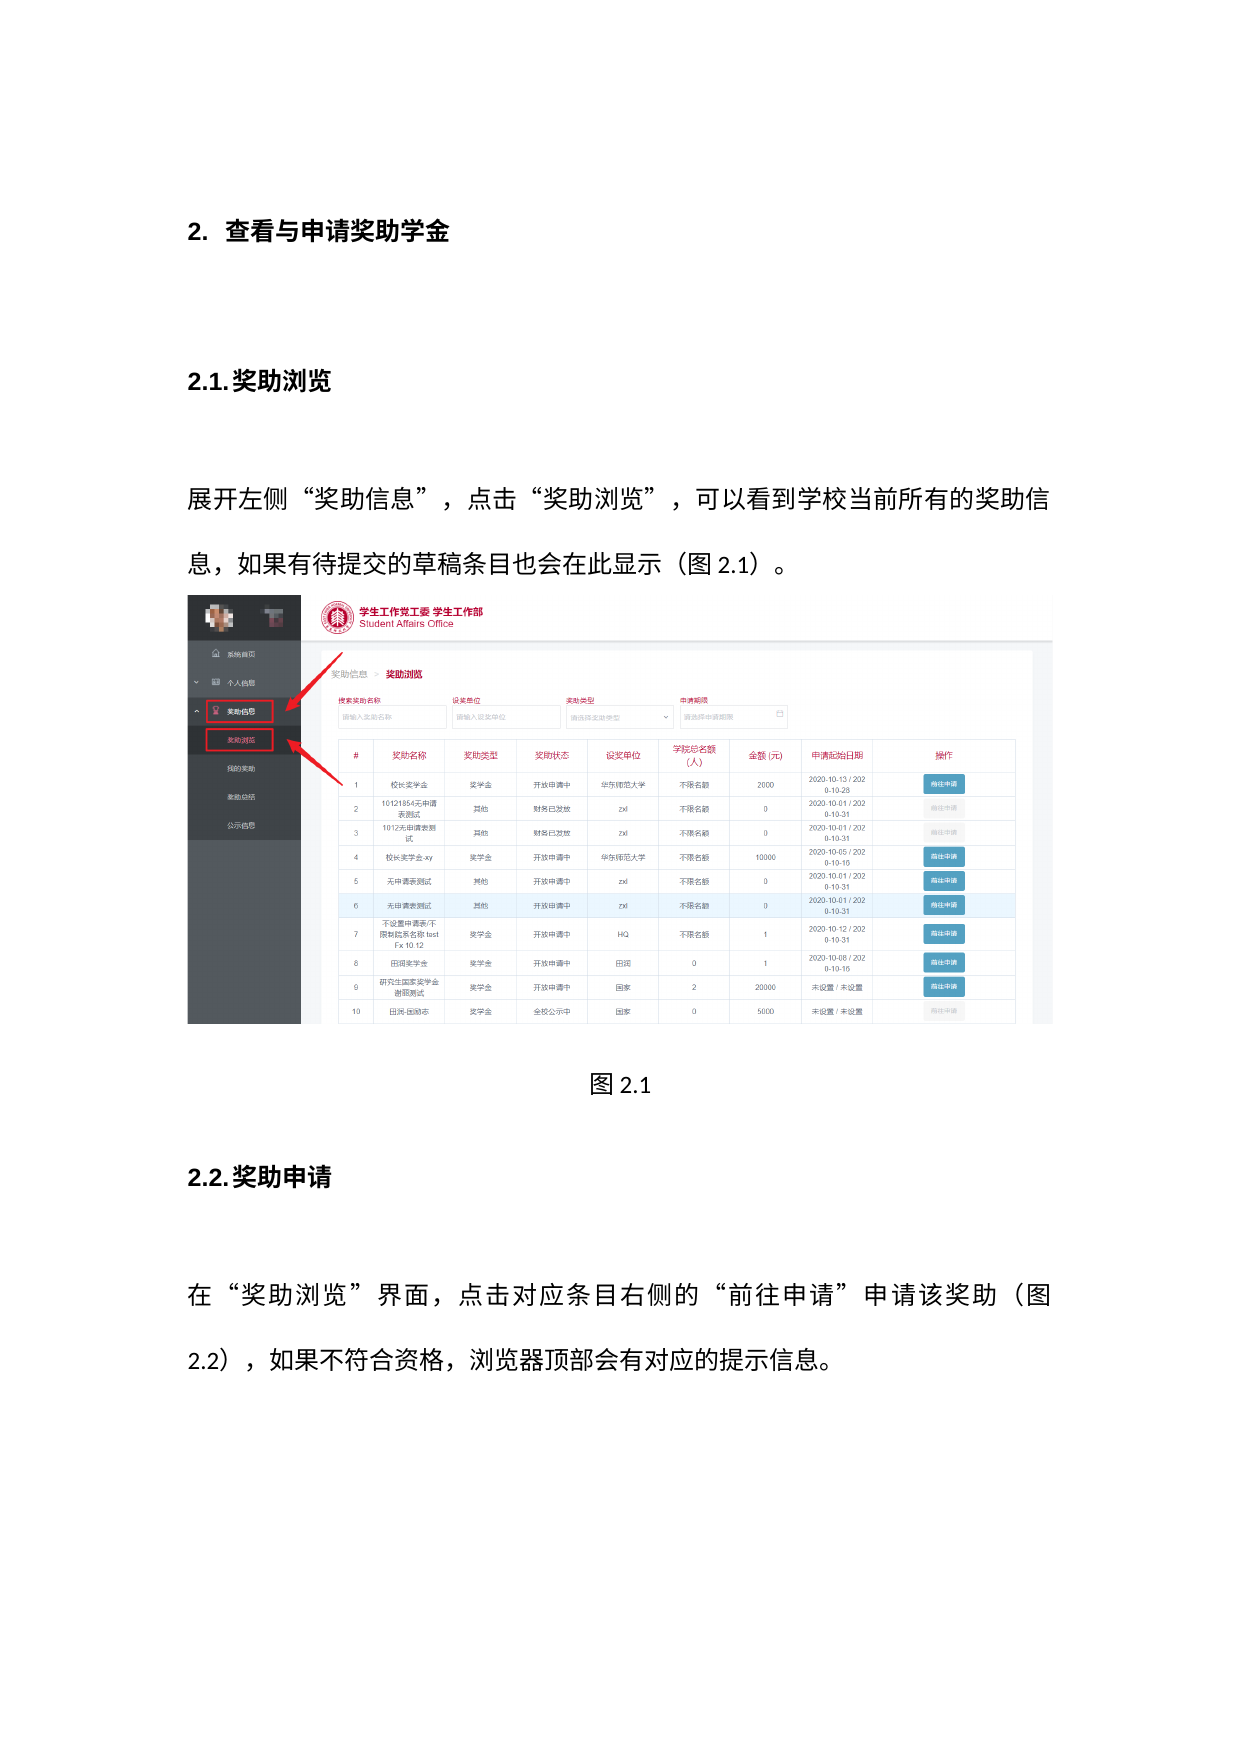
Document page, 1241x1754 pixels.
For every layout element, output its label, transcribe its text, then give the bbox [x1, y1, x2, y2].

text 在“奖助浏览”界面，点击对应条目右侧的“前往申请”申请该奖助（图2.2），如果不符合资格，浏览器顶部会有对应的提示信息。 [187, 1261, 1053, 1391]
list 奖助浏览 [187, 347, 1053, 412]
picture [187, 595, 1053, 1024]
list 奖助申请 [187, 1143, 1053, 1208]
list 查看与申请奖助学金 [187, 197, 1053, 262]
text 展开左侧“奖助信息”，点击“奖助浏览”，可以看到学校当前所有的奖助信息，如果有待提交的草稿条目也会在此显示（图2.1）。 [187, 466, 1053, 595]
text 图2.1 [187, 1051, 1053, 1116]
